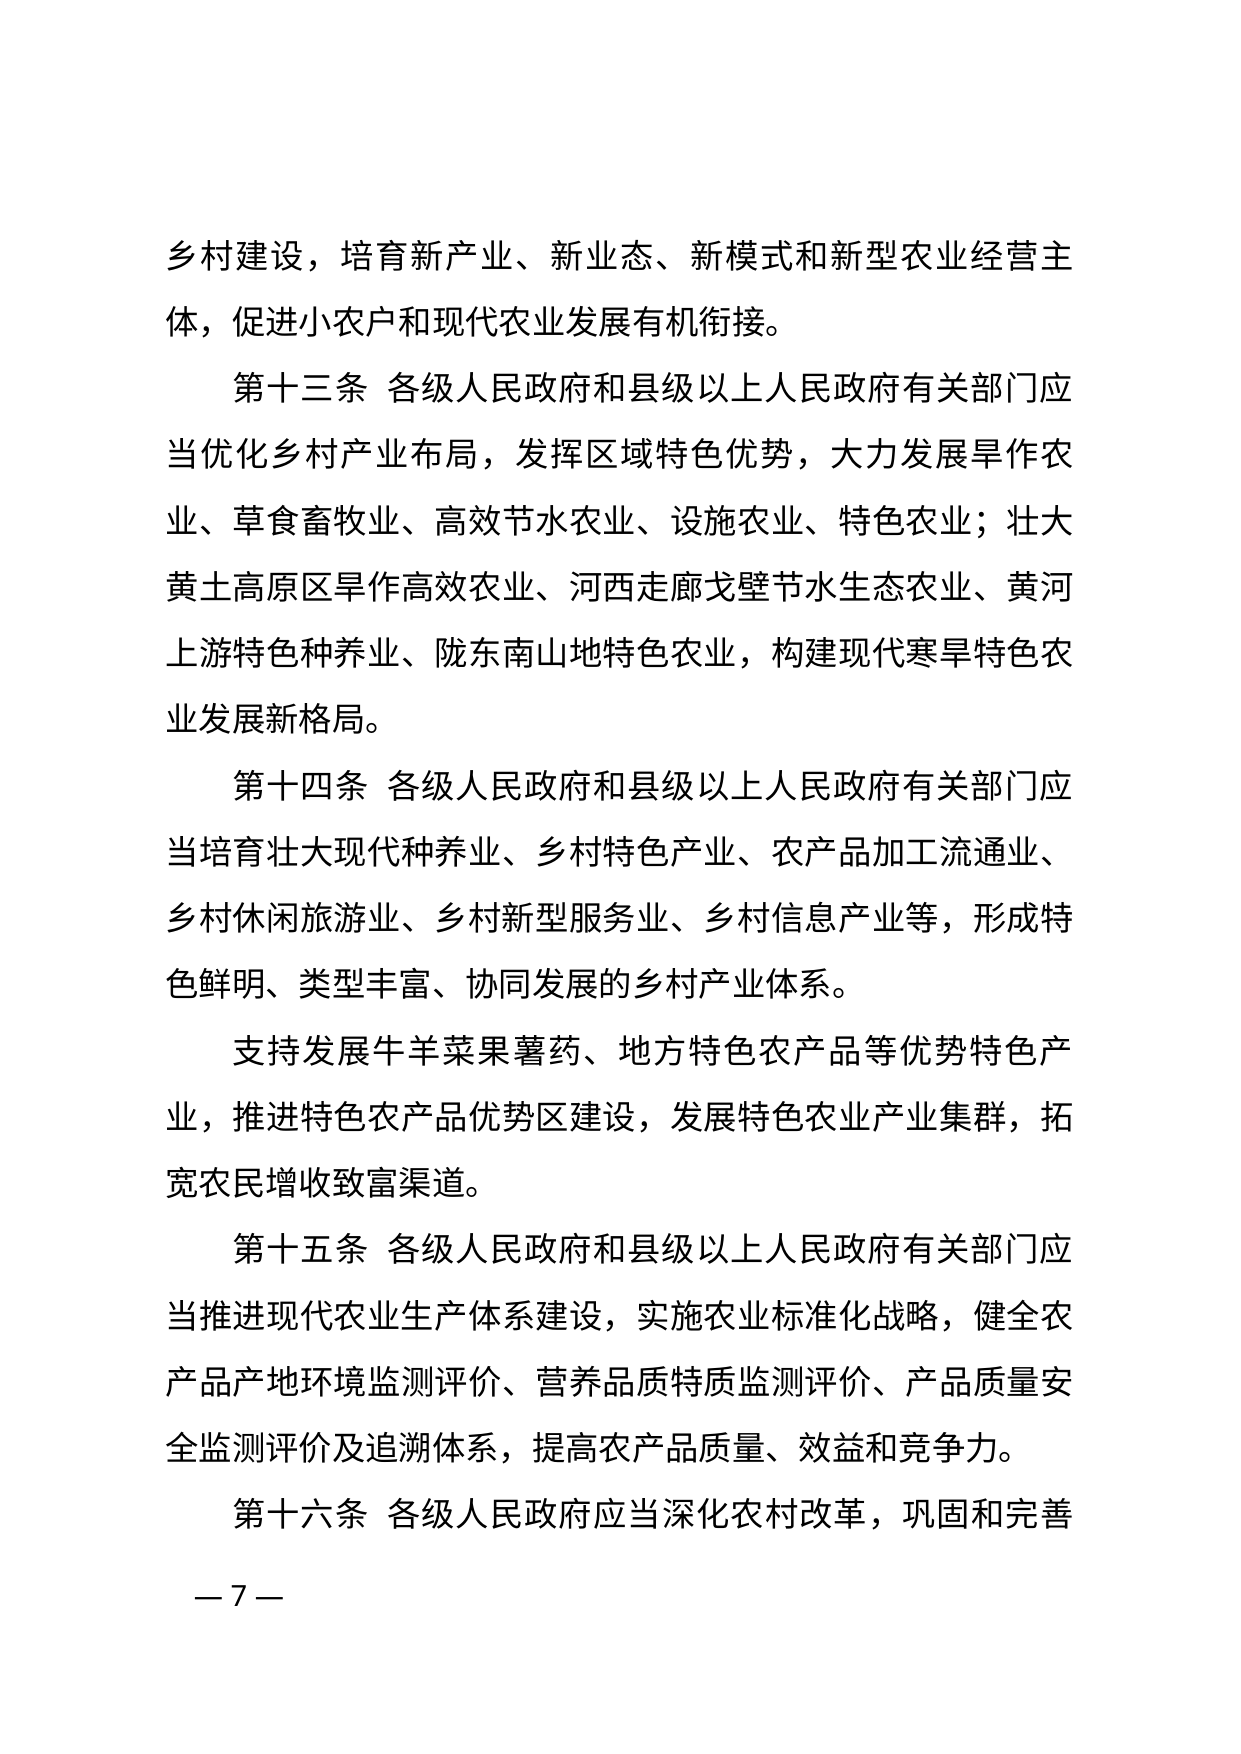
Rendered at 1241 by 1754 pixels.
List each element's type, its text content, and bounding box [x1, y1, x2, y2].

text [165, 1479, 1075, 1545]
text 支持发展牛羊菜果薯药、地方特色农产品等优势特色产业，推进特色农产品优势区建设，发展特色农业产业集群，拓宽农民增收致富渠道。 [165, 1015, 1075, 1214]
text 第十四条 各级人民政府和县级以上人民政府有关部门应当培育壮大现代种养业、乡村特色产业、农产品加工流通业、乡村休闲旅游业、乡村新型服务业、乡村信息产业等，形成特色鲜明、类型丰富、协同发展的乡村产业体系。 [165, 750, 1075, 1015]
text 第十三条 各级人民政府和县级以上人民政府有关部门应当优化乡村产业布局，发挥区域特色优势，大力发展旱作农业、草食畜牧业、高效节水农业、设施农业、特色农业；壮大黄土高原区旱作高效农业、河西走廊戈壁节水生态农业、黄河上游特色种养业、陇东南山地特色农业，构建现代寒旱特色农业发展新格局。 [165, 353, 1075, 750]
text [165, 220, 1075, 353]
text 第十五条 各级人民政府和县级以上人民政府有关部门应当推进现代农业生产体系建设，实施农业标准化战略，健全农产品产地环境监测评价、营养品质特质监测评价、产品质量安全监测评价及追溯体系，提高农产品质量、效益和竞争力。 [165, 1214, 1075, 1479]
